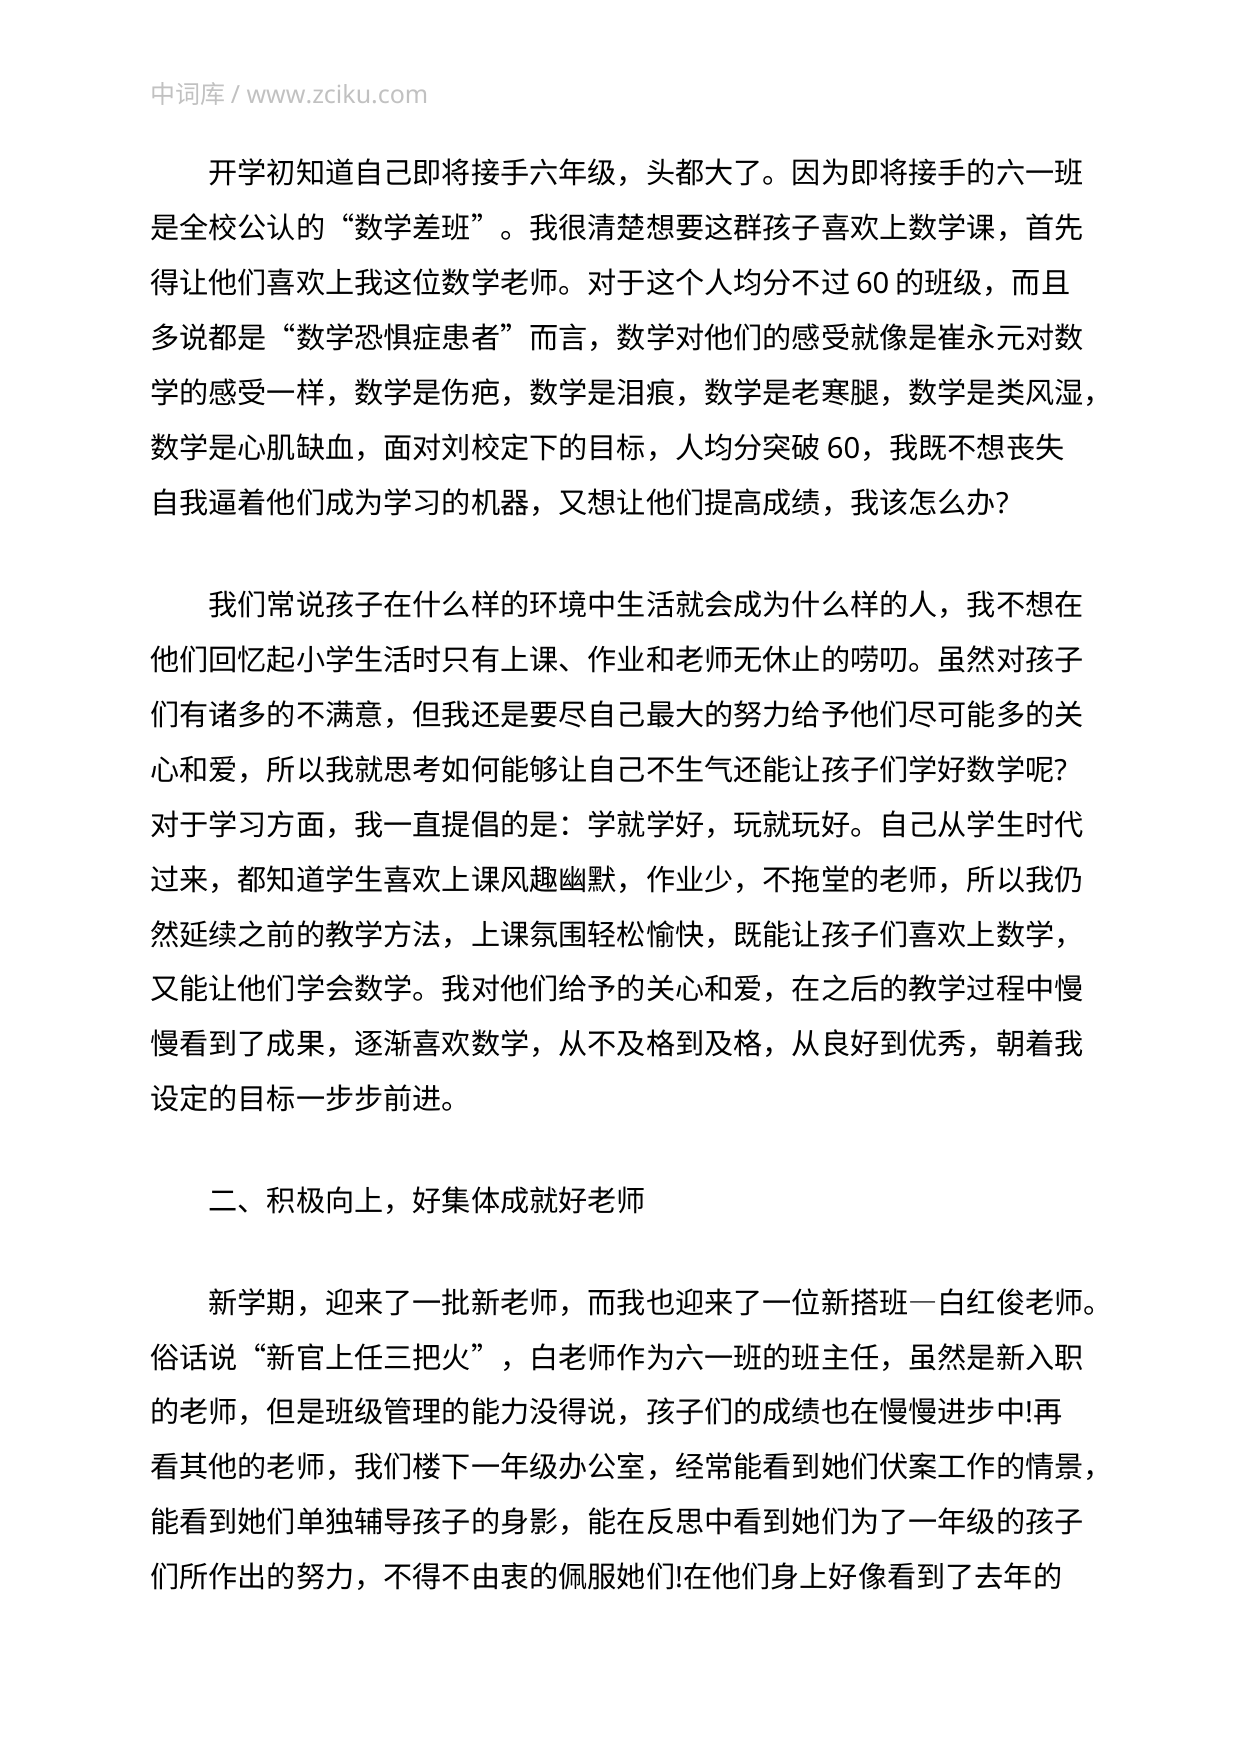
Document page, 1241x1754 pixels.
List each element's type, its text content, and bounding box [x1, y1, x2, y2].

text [150, 1279, 1090, 1596]
text 我们常说孩子在什么样的环境中生活就会成为什么样的人，我不想在他们回忆起小学生活时只有上课、作业和老师无休止的唠叨。虽然对孩子们有诸多的不满意，但我还是要尽自己最大的努力给予他们尽可能多的关心和爱，所以我就思考如何能够让自己不生气还能让孩子们学好数学呢?对于学习方面，我一直提倡的是：学就学好，玩就玩好。自己从学生时代过来，都知道学生喜欢上课风趣幽默，作业少，不拖堂的老师，所以我仍然延续之前的教学方法，上课氛围轻松愉快，既能让孩子们喜欢上数学，又能让他们学会数学。我对他们给予的关心和爱，在之后的教学过程中慢慢看到了成果，逐渐喜欢数学，从不及格到及格，从良好到优秀，朝着我设定的目标一步步前进。 [150, 582, 1090, 1118]
text 开学初知道自己即将接手六年级，头都大了。因为即将接手的六一班是全校公认的“数学差班”。我很清楚想要这群孩子喜欢上数学课，首先得让他们喜欢上我这位数学老师。对于这个人均分不过60的班级，而且多说都是“数学恐惧症患者”而言，数学对他们的感受就像是崔永元对数学的感受一样，数学是伤疤，数学是泪痕，数学是老寒腿，数学是类风湿，数学是心肌缺血，面对刘校定下的目标，人均分突破60，我既不想丧失自我逼着他们成为学习的机器，又想让他们提高成绩，我该怎么办? [150, 150, 1090, 522]
text 二、积极向上，好集体成就好老师 [150, 1177, 1090, 1220]
